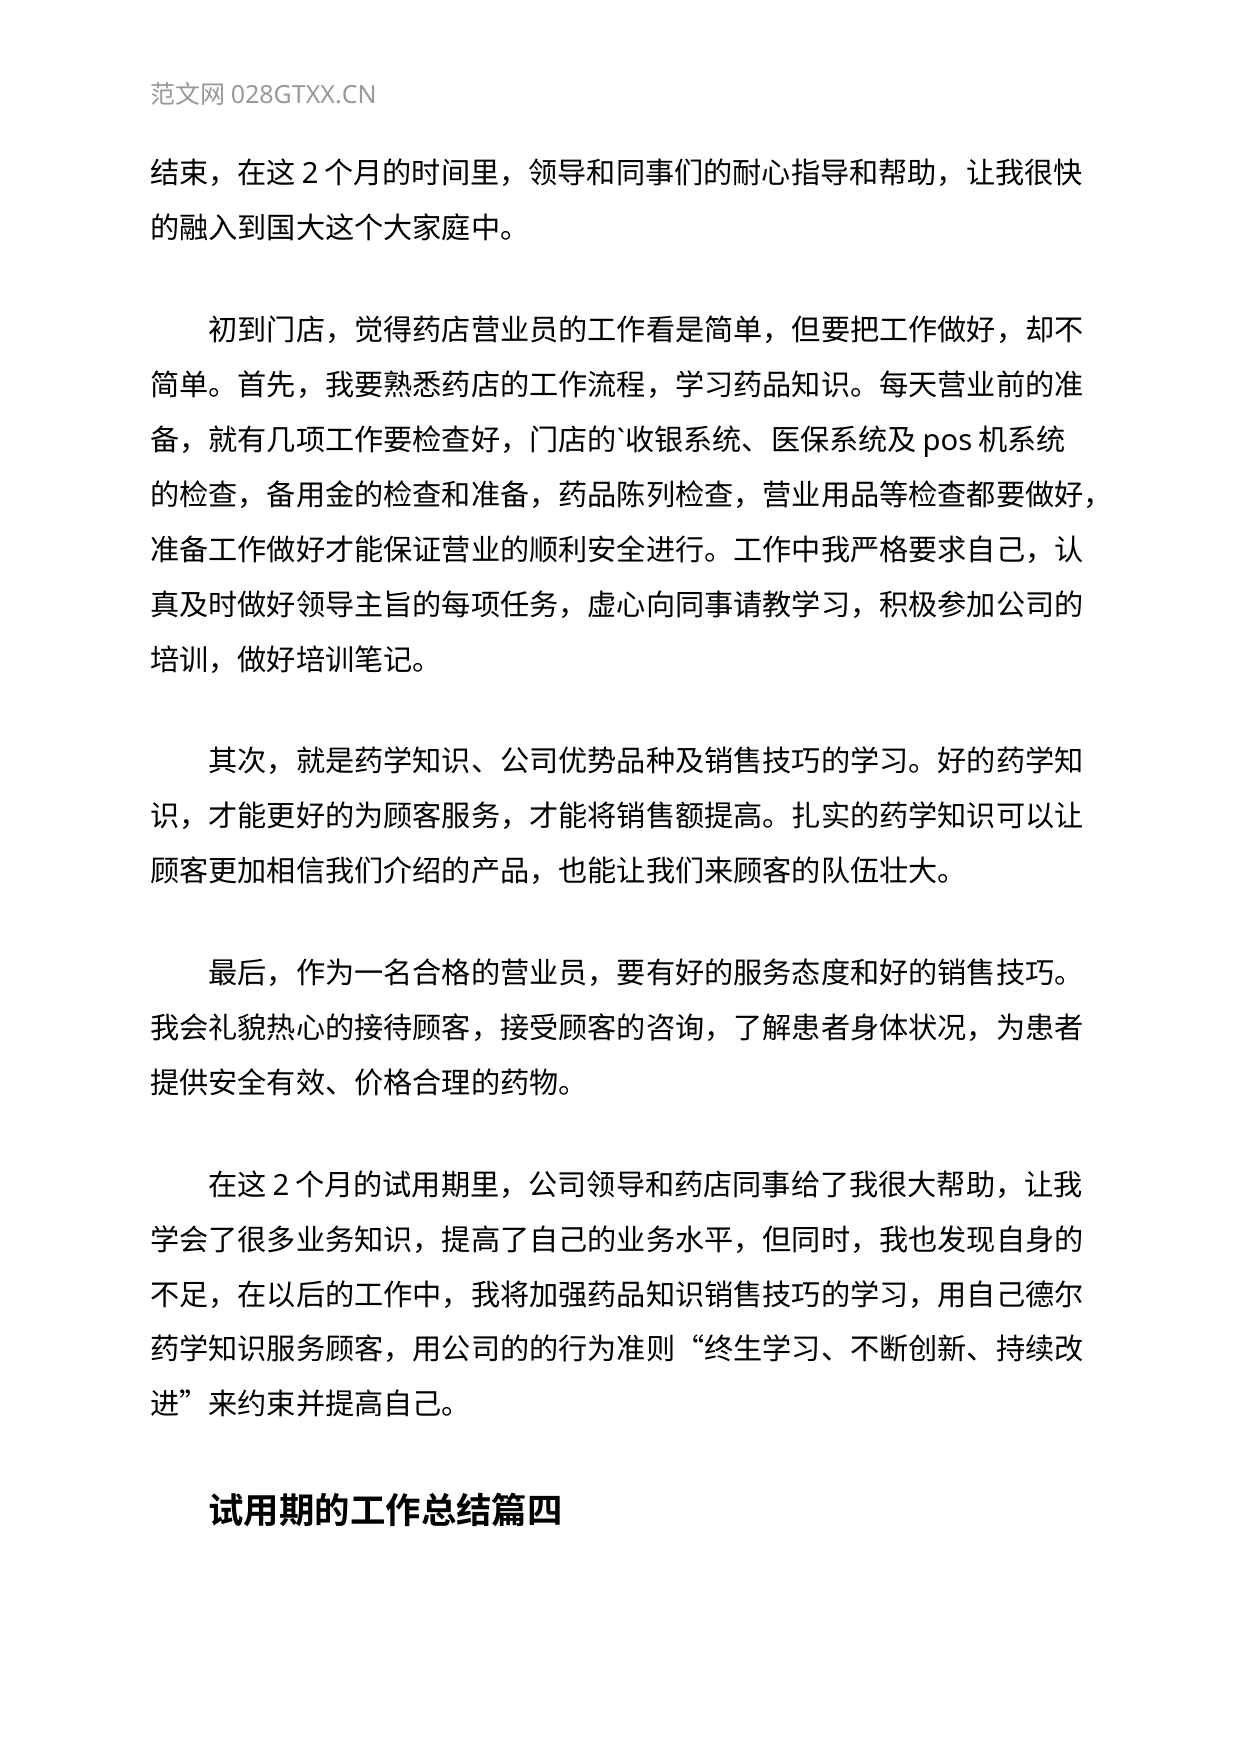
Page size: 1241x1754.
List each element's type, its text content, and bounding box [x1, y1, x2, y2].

text 最后，作为一名合格的营业员，要有好的服务态度和好的销售技巧。我会礼貌热心的接待顾客，接受顾客的咨询，了解患者身体状况，为患者提供安全有效、价格合理的药物。 [150, 949, 1090, 1102]
text 其次，就是药学知识、公司优势品种及销售技巧的学习。好的药学知识，才能更好的为顾客服务，才能将销售额提高。扎实的药学知识可以让顾客更加相信我们介绍的产品，也能让我们来顾客的队伍壮大。 [150, 738, 1090, 890]
text 初到门店，觉得药店营业员的工作看是简单，但要把工作做好，却不简单。首先，我要熟悉药店的工作流程，学习药品知识。每天营业前的准备，就有几项工作要检查好，门店的`收银系统、医保系统及pos机系统的检查，备用金的检查和准备，药品陈列检查，营业用品等检查都要做好，准备工作做好才能保证营业的顺利安全进行。工作中我严格要求自己，认真及时做好领导主旨的每项任务，虚心向同事请教学习，积极参加公司的培训，做好培训笔记。 [150, 307, 1090, 678]
text 试用期的工作总结篇四 [150, 1483, 1090, 1534]
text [150, 150, 1090, 247]
text 在这2个月的试用期里，公司领导和药店同事给了我很大帮助，让我学会了很多业务知识，提高了自己的业务水平，但同时，我也发现自身的不足，在以后的工作中，我将加强药品知识销售技巧的学习，用自己德尔药学知识服务顾客，用公司的的行为准则“终生学习、不断创新、持续改进”来约束并提高自己。 [150, 1161, 1090, 1423]
